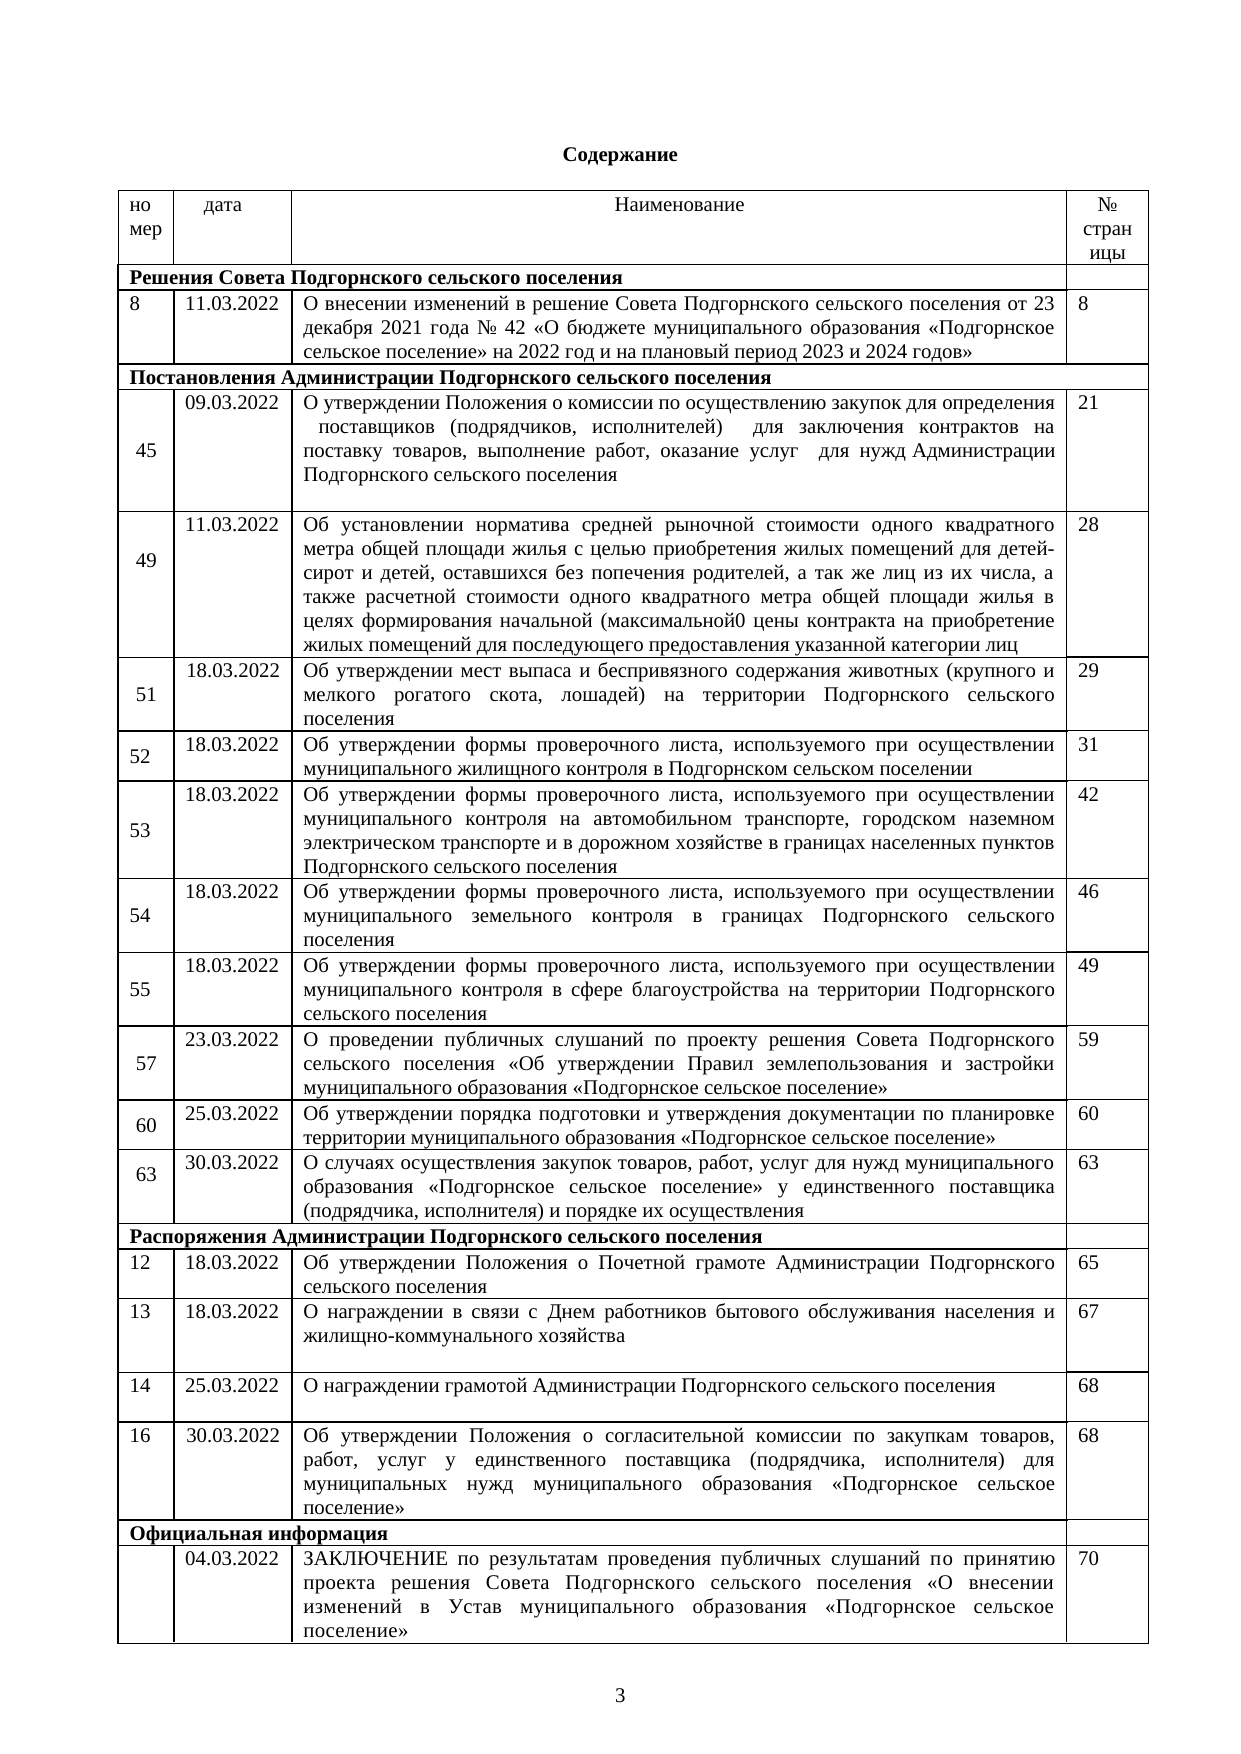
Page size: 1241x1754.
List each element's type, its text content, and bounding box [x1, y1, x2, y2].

table_cell 65 [1067, 1249, 1148, 1298]
table_cell 52 [119, 732, 173, 780]
table_header Наименование [292, 191, 1066, 264]
table_cell [1067, 1224, 1148, 1248]
table_cell 49 [1067, 953, 1148, 1025]
table_cell 68 [1067, 1373, 1148, 1421]
table_cell 18.03.2022 [175, 953, 291, 1025]
table_cell Об утверждении Положения о согласительной комиссии по закупкам товаров, работ, услуг у единственного поставщика (подрядчика, исполнителя) для муниципальных нужд муниципального образования «Подгорнское сельское поселение» [293, 1423, 1066, 1519]
table_header номер [119, 191, 173, 264]
table_cell Постановления Администрации Подгорнского сельского поселения [119, 365, 1148, 389]
table_cell Об утверждении формы проверочного листа, используемого при осуществлении муниципального жилищного контроля в Подгорнском сельском поселении [293, 732, 1066, 780]
table_cell 11.03.2022 [175, 512, 291, 656]
table_cell 68 [1067, 1422, 1148, 1519]
table_cell 23.03.2022 [175, 1027, 291, 1099]
table_cell Об утверждении формы проверочного листа, используемого при осуществлении муниципального контроля в сфере благоустройства на территории Подгорнского сельского поселения [293, 953, 1066, 1025]
table_cell 18.03.2022 [175, 732, 291, 780]
table_cell 63 [119, 1150, 173, 1222]
table_cell 18.03.2022 [175, 879, 291, 951]
table_cell Об утверждении формы проверочного листа, используемого при осуществлении муниципального контроля на автомобильном транспорте, городском наземном электрическом транспорте и в дорожном хозяйстве в границах населенных пунктов Подгорнского сельского поселения [293, 782, 1066, 878]
table_cell 21 [1067, 390, 1148, 511]
table_cell [119, 1546, 173, 1642]
table_cell 59 [1067, 1026, 1148, 1099]
table_cell 14 [119, 1373, 173, 1421]
table_cell 13 [119, 1299, 173, 1371]
table_cell Об утверждении порядка подготовки и утверждения документации по планировке территории муниципального образования «Подгорнское сельское поселение» [293, 1101, 1066, 1149]
table_cell 12 [119, 1250, 173, 1298]
table_cell 46 [1067, 879, 1148, 951]
table_cell 25.03.2022 [175, 1373, 291, 1421]
table_cell 18.03.2022 [175, 1250, 291, 1298]
table_cell О внесении изменений в решение Совета Подгорнского сельского поселения от 23 декабря 2021 года № 42 «О бюджете муниципального образования «Подгорнское сельское поселение» на 2022 год и на плановый период 2023 и 2024 годов» [293, 291, 1066, 363]
table_cell 70 [1067, 1546, 1148, 1642]
table_cell Об утверждении Положения о Почетной грамоте Администрации Подгорнского сельского поселения [293, 1250, 1066, 1298]
table_cell О случаях осуществления закупок товаров, работ, услуг для нужд муниципального образования «Подгорнское сельское поселение» у единственного поставщика (подрядчика, исполнителя) и порядке их осуществления [293, 1150, 1066, 1222]
table_cell 30.03.2022 [175, 1423, 291, 1519]
table_cell 8 [119, 291, 173, 363]
table_cell 63 [1067, 1150, 1148, 1222]
table_cell О награждении грамотой Администрации Подгорнского сельского поселения [293, 1373, 1066, 1421]
table_cell Об установлении норматива средней рыночной стоимости одного квадратного метра общей площади жилья с целью приобретения жилых помещений для детей-сирот и детей, оставшихся без попечения родителей, а так же лиц из их числа, а также расчетной стоимости одного квадратного метра общей площади жилья в целях формирования начальной (максимальной0 цены контракта на приобретение жилых помещений для последующего предоставления указанной категории лиц [293, 512, 1066, 656]
table_cell 09.03.2022 [175, 390, 291, 511]
table_cell 18.03.2022 [175, 1299, 291, 1371]
table_cell 57 [119, 1027, 173, 1099]
table_cell О проведении публичных слушаний по проекту решения Совета Подгорнского сельского поселения «Об утверждении Правил землепользования и застройки муниципального образования «Подгорнское сельское поселение» [293, 1027, 1066, 1099]
table_cell 55 [119, 953, 173, 1025]
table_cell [293, 1546, 1066, 1642]
table_cell 11.03.2022 [175, 291, 291, 363]
table_cell [1067, 1520, 1148, 1544]
table_cell 53 [119, 782, 173, 878]
table_cell 54 [119, 879, 173, 951]
table_cell 18.03.2022 [175, 782, 291, 878]
table_cell О награждении в связи с Днем работников бытового обслуживания населения и жилищно-коммунального хозяйства [293, 1299, 1066, 1371]
table_cell 29 [1067, 658, 1148, 730]
table_cell 51 [119, 658, 173, 730]
table_cell 28 [1067, 512, 1148, 656]
table_cell 67 [1067, 1299, 1148, 1371]
table_cell 16 [119, 1423, 173, 1519]
table_cell 49 [119, 512, 173, 656]
table_cell 31 [1067, 731, 1148, 780]
table_cell 25.03.2022 [175, 1101, 291, 1149]
table_cell Решения Совета Подгорнского сельского поселения [119, 265, 1066, 289]
table_cell 60 [1067, 1100, 1148, 1149]
table_cell 42 [1067, 781, 1148, 878]
table_cell 60 [119, 1101, 173, 1149]
table_cell О утверждении Положения о комиссии по осуществлению закупок для определения поставщиков (подрядчиков, исполнителей) для заключения контрактов на поставку товаров, выполнение работ, оказание услуг для нужд Администрации Подгорнского сельского поселения [293, 390, 1066, 511]
table_cell 45 [119, 390, 173, 511]
table_cell 8 [1067, 290, 1148, 363]
table_cell Об утверждении формы проверочного листа, используемого при осуществлении муниципального земельного контроля в границах Подгорнского сельского поселения [293, 879, 1066, 951]
table_cell 18.03.2022 [175, 658, 291, 730]
table_cell 04.03.2022 [175, 1546, 291, 1642]
table_header № страницы [1067, 191, 1148, 264]
text Содержание [118, 142, 1122, 166]
table_header дата [174, 191, 291, 264]
table_cell 30.03.2022 [175, 1150, 291, 1222]
table_cell Об утверждении мест выпаса и беспривязного содержания животных (крупного и мелкого рогатого скота, лошадей) на территории Подгорнского сельского поселения [293, 658, 1066, 730]
table_cell Официальная информация [119, 1521, 1066, 1544]
table_cell [1067, 265, 1148, 289]
table_cell Распоряжения Администрации Подгорнского сельского поселения [119, 1224, 1066, 1248]
